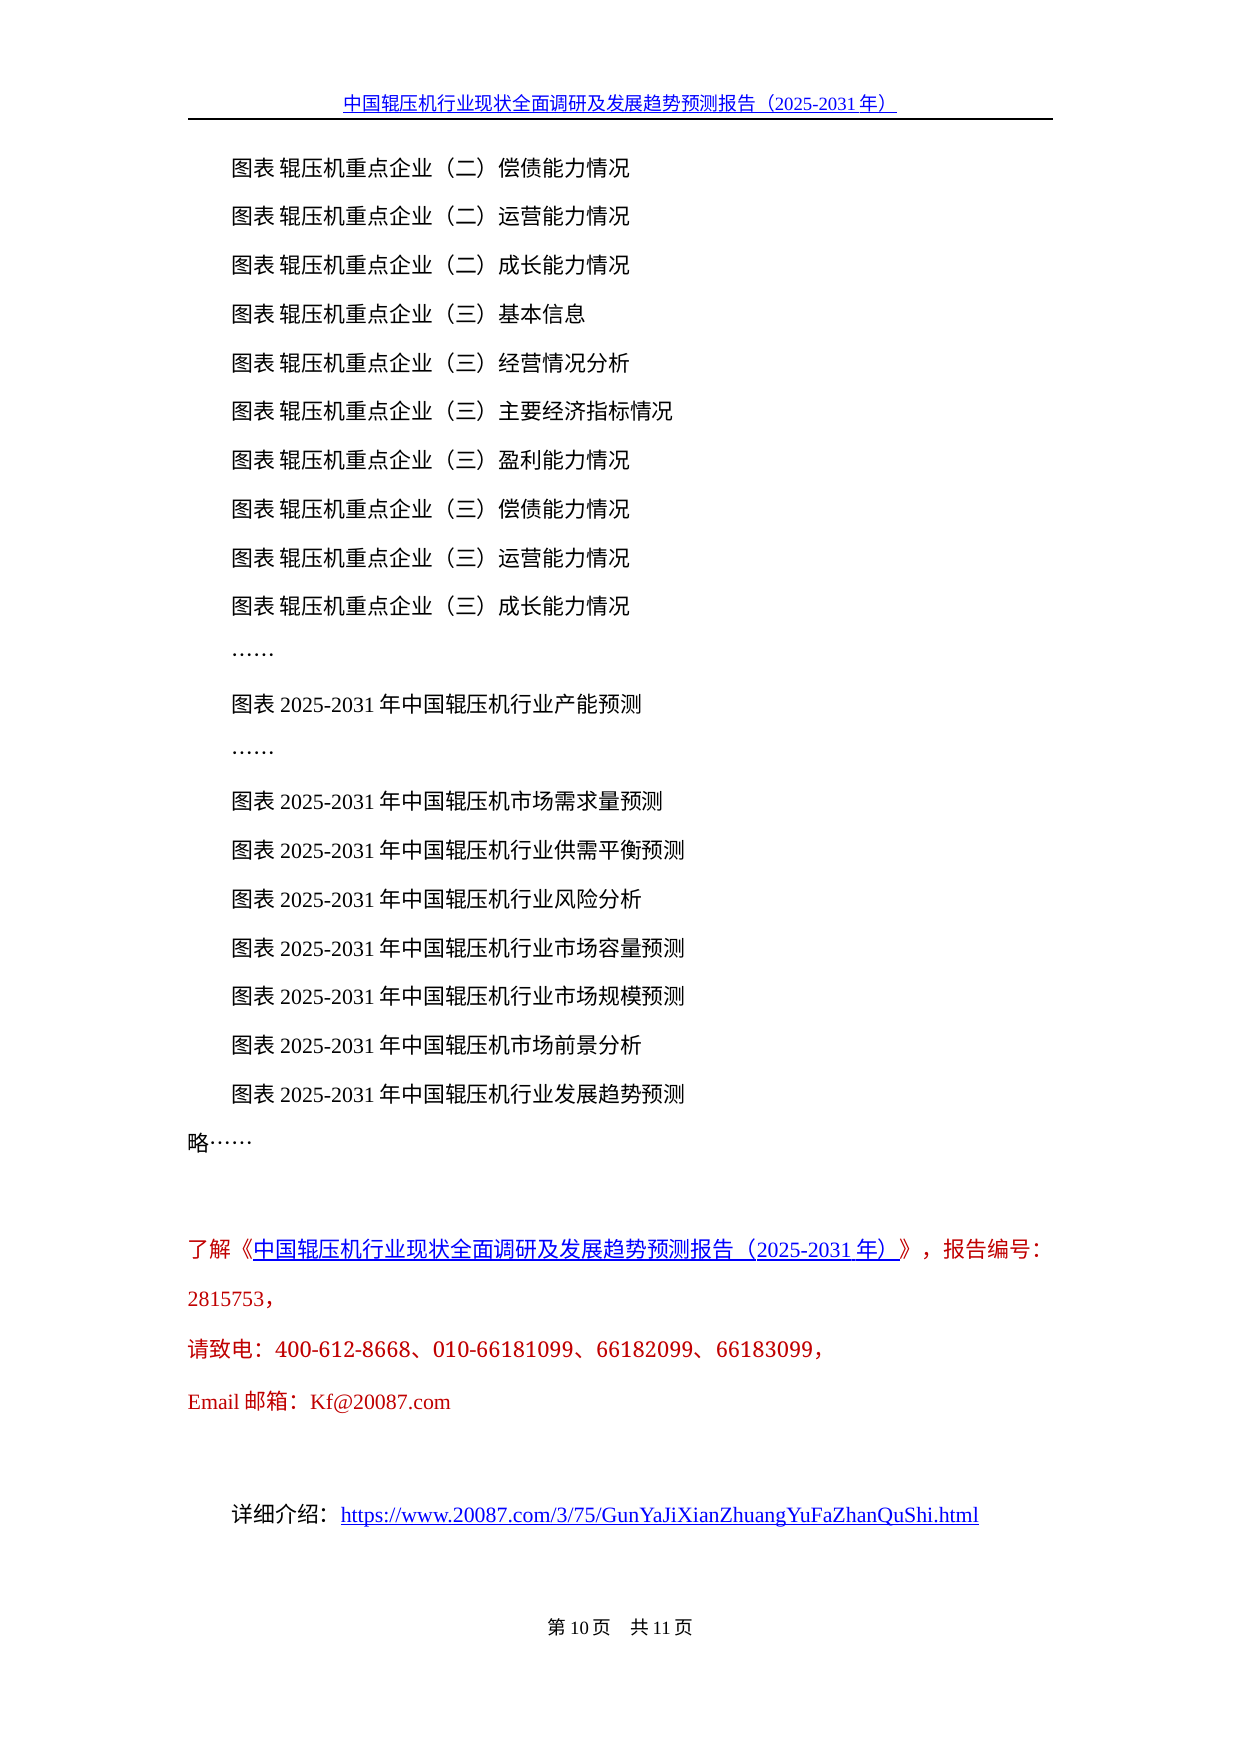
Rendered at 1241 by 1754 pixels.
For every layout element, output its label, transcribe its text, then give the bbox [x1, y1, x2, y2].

text 请致电：400-612-8668、010-66181099、66182099、66183099， [187, 1332, 1053, 1364]
text 详细介绍：https://www.20087.com/3/75/GunYaJiXianZhuangYuFaZhanQuShi.html [187, 1496, 1053, 1529]
text Email邮箱：Kf@20087.com [187, 1383, 1053, 1416]
text 了解《中国辊压机行业现状全面调研及发展趋势预测报告（2025-2031年）》，报告编号：2815753， [187, 1232, 1053, 1313]
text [187, 150, 1053, 1158]
